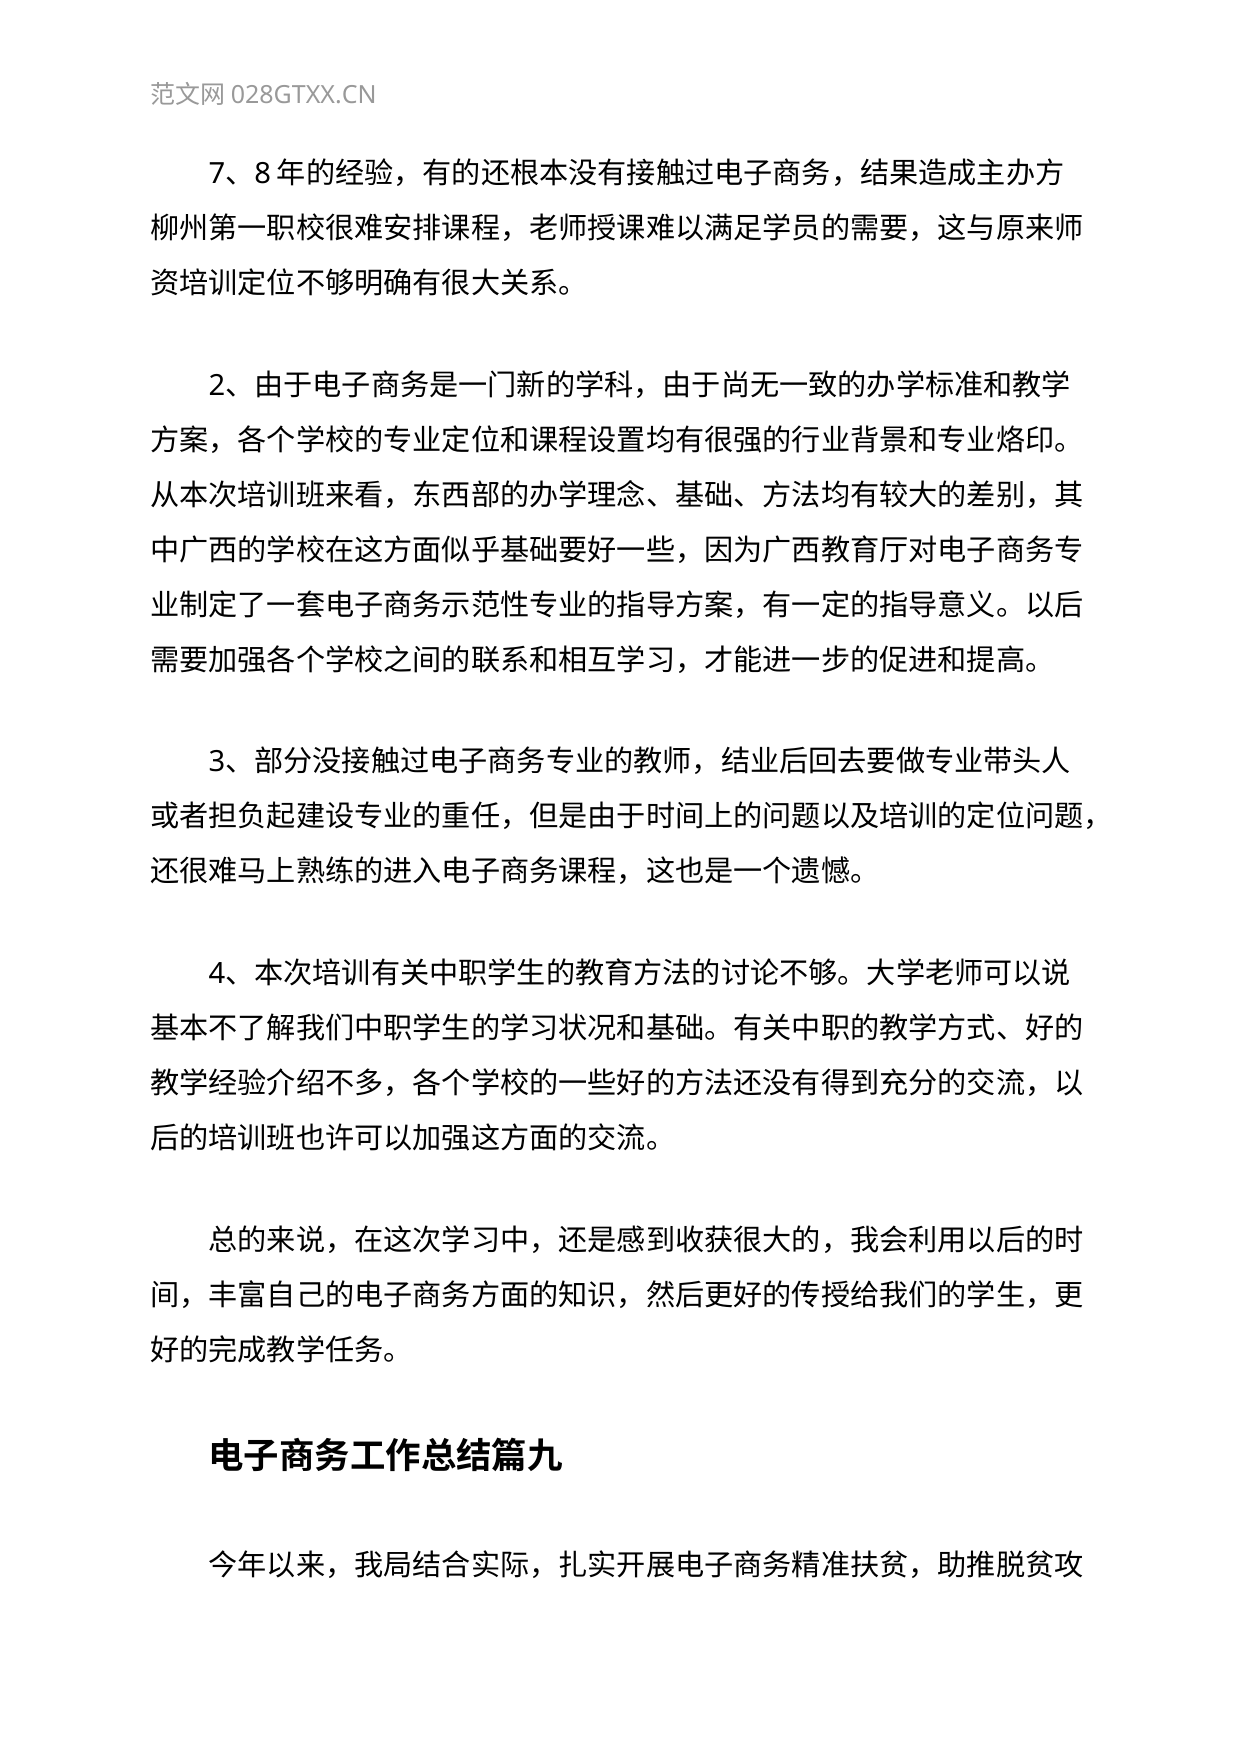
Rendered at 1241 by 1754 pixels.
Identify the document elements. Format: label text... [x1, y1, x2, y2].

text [150, 1541, 1090, 1583]
text 2、由于电子商务是一门新的学科，由于尚无一致的办学标准和教学方案，各个学校的专业定位和课程设置均有很强的行业背景和专业烙印。从本次培训班来看，东西部的办学理念、基础、方法均有较大的差别，其中广西的学校在这方面似乎基础要好一些，因为广西教育厅对电子商务专业制定了一套电子商务示范性专业的指导方案，有一定的指导意义。以后需要加强各个学校之间的联系和相互学习，才能进一步的促进和提高。 [150, 362, 1090, 678]
text 总的来说，在这次学习中，还是感到收获很大的，我会利用以后的时间，丰富自己的电子商务方面的知识，然后更好的传授给我们的学生，更好的完成教学任务。 [150, 1216, 1090, 1368]
text 4、本次培训有关中职学生的教育方法的讨论不够。大学老师可以说基本不了解我们中职学生的学习状况和基础。有关中职的教学方式、好的教学经验介绍不多，各个学校的一些好的方法还没有得到充分的交流，以后的培训班也许可以加强这方面的交流。 [150, 950, 1090, 1157]
text 电子商务工作总结篇九 [150, 1428, 1090, 1479]
text 3、部分没接触过电子商务专业的教师，结业后回去要做专业带头人或者担负起建设专业的重任，但是由于时间上的问题以及培训的定位问题，还很难马上熟练的进入电子商务课程，这也是一个遗憾。 [150, 738, 1090, 890]
text 7、8年的经验，有的还根本没有接触过电子商务，结果造成主办方柳州第一职校很难安排课程，老师授课难以满足学员的需要，这与原来师资培训定位不够明确有很大关系。 [150, 150, 1090, 302]
